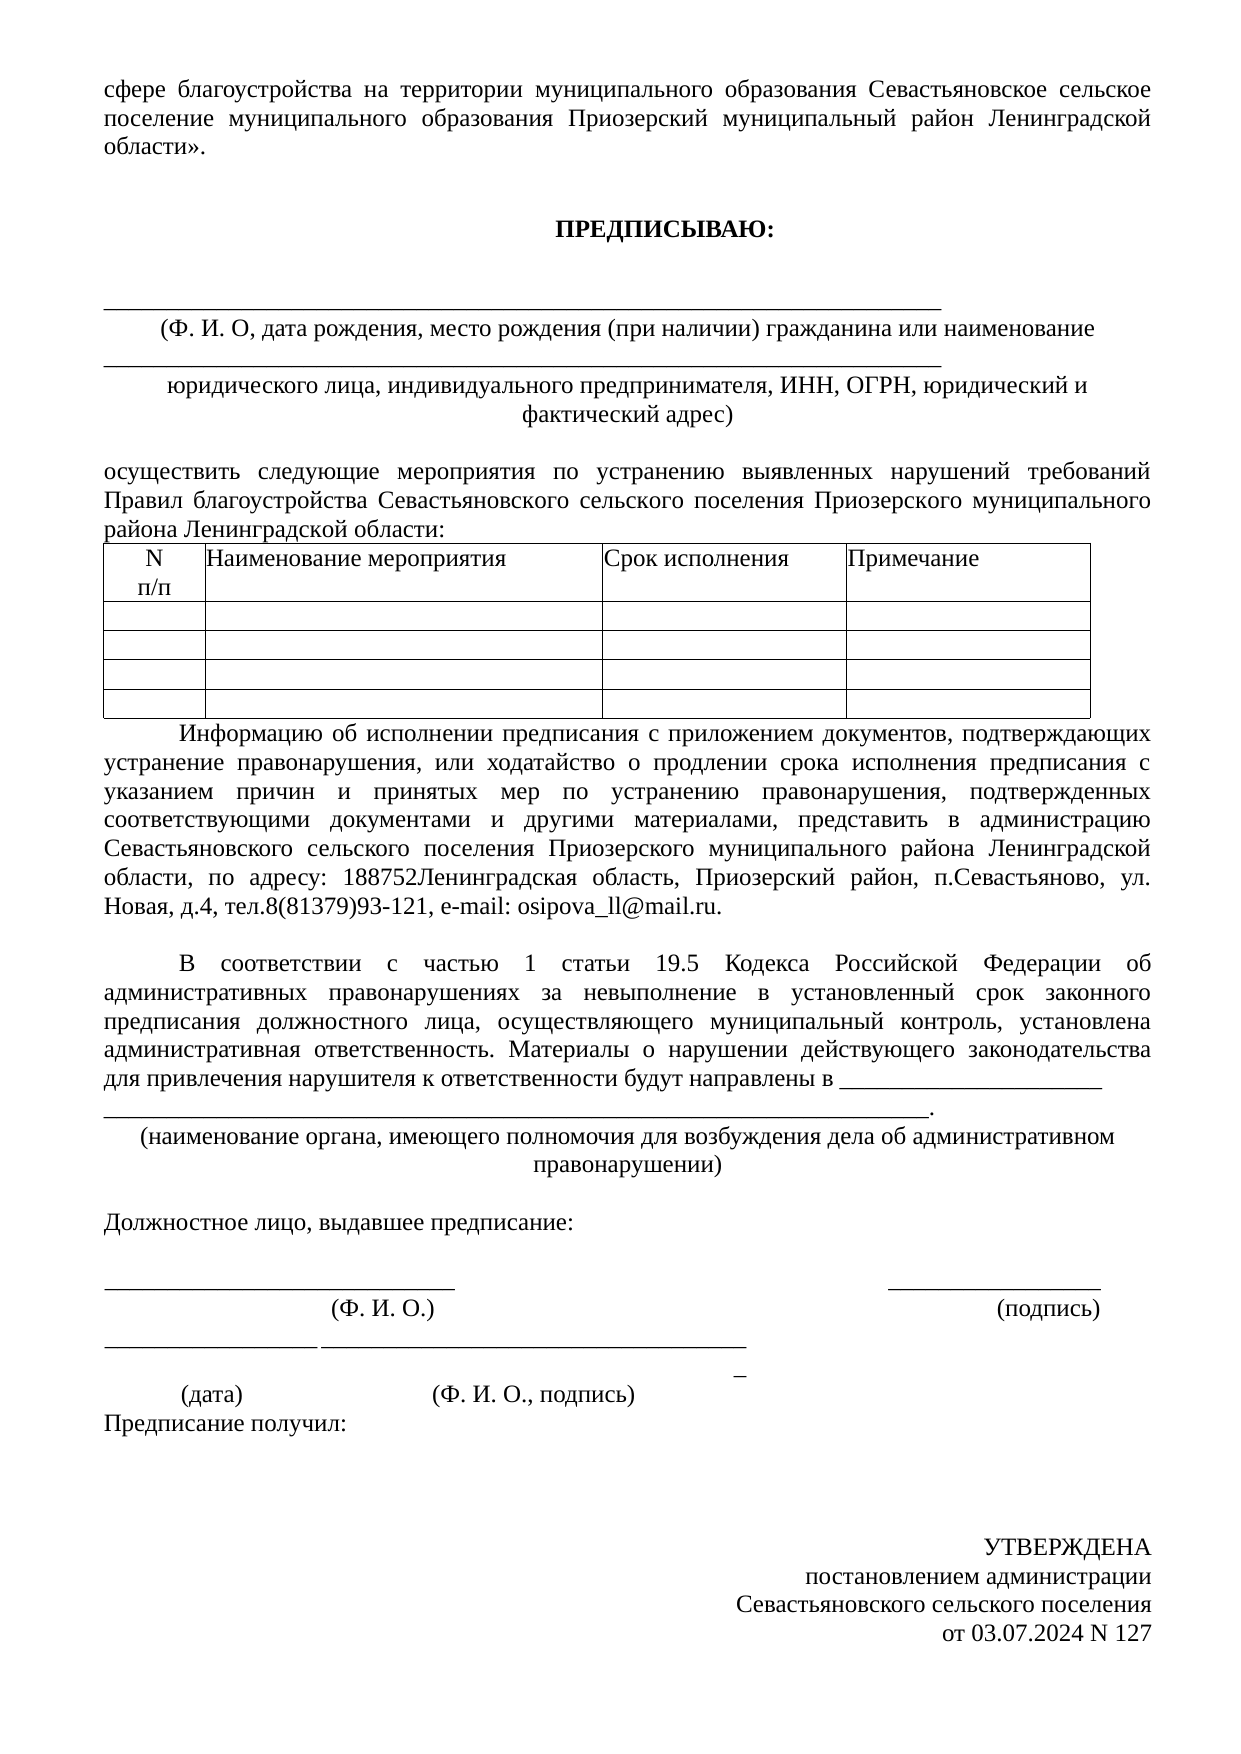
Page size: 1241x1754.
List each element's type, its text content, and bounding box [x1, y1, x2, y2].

text правонарушении) [103, 1149, 1152, 1178]
table_cell (дата) [104, 1380, 320, 1408]
table_cell [847, 631, 1090, 659]
table_header Примечание [847, 544, 1090, 601]
text (наименование органа, имеющего полномочия для возбуждения дела об административном [103, 1121, 1152, 1149]
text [103, 74, 1152, 160]
subtitle ПРЕДПИСЫВАЮ: [103, 214, 1152, 243]
text Предписание получил: [103, 1408, 1152, 1437]
table_cell [603, 660, 846, 688]
table_cell [104, 631, 205, 659]
text Должностное лицо, выдавшее предписание: [103, 1207, 1152, 1236]
table_cell [104, 660, 205, 688]
table_header _________________ [662, 1265, 1101, 1293]
table_cell [603, 631, 846, 659]
table_header _________________ [104, 1322, 320, 1379]
table_header Наименование мероприятия [206, 544, 602, 601]
text __________________________________________________________________. [103, 1092, 1152, 1121]
table_header ___________________________________ [320, 1322, 747, 1379]
table_cell [847, 660, 1090, 688]
table_cell (подпись) [662, 1293, 1101, 1322]
table_cell [104, 602, 205, 630]
text осуществить следующие мероприятия по устранению выявленных нарушений требований Правил благоустройства Севастьяновского сельского поселения Приозерского муниципального района Ленинградской области: [103, 456, 1152, 543]
table_cell [847, 690, 1090, 718]
table_cell [206, 690, 602, 718]
table_cell (Ф. И. О., подпись) [320, 1380, 747, 1408]
table_cell (Ф. И. О.) [104, 1293, 662, 1322]
table_cell [206, 660, 602, 688]
table_cell [603, 602, 846, 630]
text ___________________________________________________________________ [103, 284, 1152, 313]
text В соответствии с частью 1 статьи 19.5 Кодекса Российской Федерации об административных правонарушениях за невыполнение в установленный срок законного предписания должностного лица, осуществляющего муниципальный контроль, установлена административная ответственность. Материалы о нарушении действующего законодательства для привлечения нарушителя к ответственности будут направлены в _____________________ [103, 948, 1152, 1092]
table_header N п/п [104, 544, 205, 601]
table_cell [206, 631, 602, 659]
table_cell [603, 690, 846, 718]
table_cell [104, 690, 205, 718]
text постановлением администрации [103, 1561, 1152, 1589]
table_header Срок исполнения [603, 544, 846, 601]
text от 03.07.2024 N 127 [103, 1618, 1152, 1647]
text Информацию об исполнении предписания с приложением документов, подтверждающих устранение правонарушения, или ходатайство о продлении срока исполнения предписания с указанием причин и принятых мер по устранению правонарушения, подтвержденных соответствующими документами и другими материалами, представить в администрацию Севастьяновского сельского поселения Приозерского муниципального района Ленинградской области, по адресу: 188752Ленинградская область, Приозерский район, п.Севастьяново, ул. Новая, д.4, тел.8(81379)93-121, e-mail: osipova_ll@mail.ru. [103, 718, 1152, 919]
text юридического лица, индивидуального предпринимателя, ИНН, ОГРН, юридический и фактический адрес) [103, 370, 1152, 428]
text Севастьяновского сельского поселения [103, 1589, 1152, 1618]
text ___________________________________________________________________ [103, 341, 1152, 370]
table_header ____________________________ [104, 1265, 662, 1293]
table_cell [206, 602, 602, 630]
text (Ф. И. О, дата рождения, место рождения (при наличии) гражданина или наименование [103, 313, 1152, 341]
table_cell [847, 602, 1090, 630]
text УТВЕРЖДЕНА [103, 1532, 1152, 1561]
